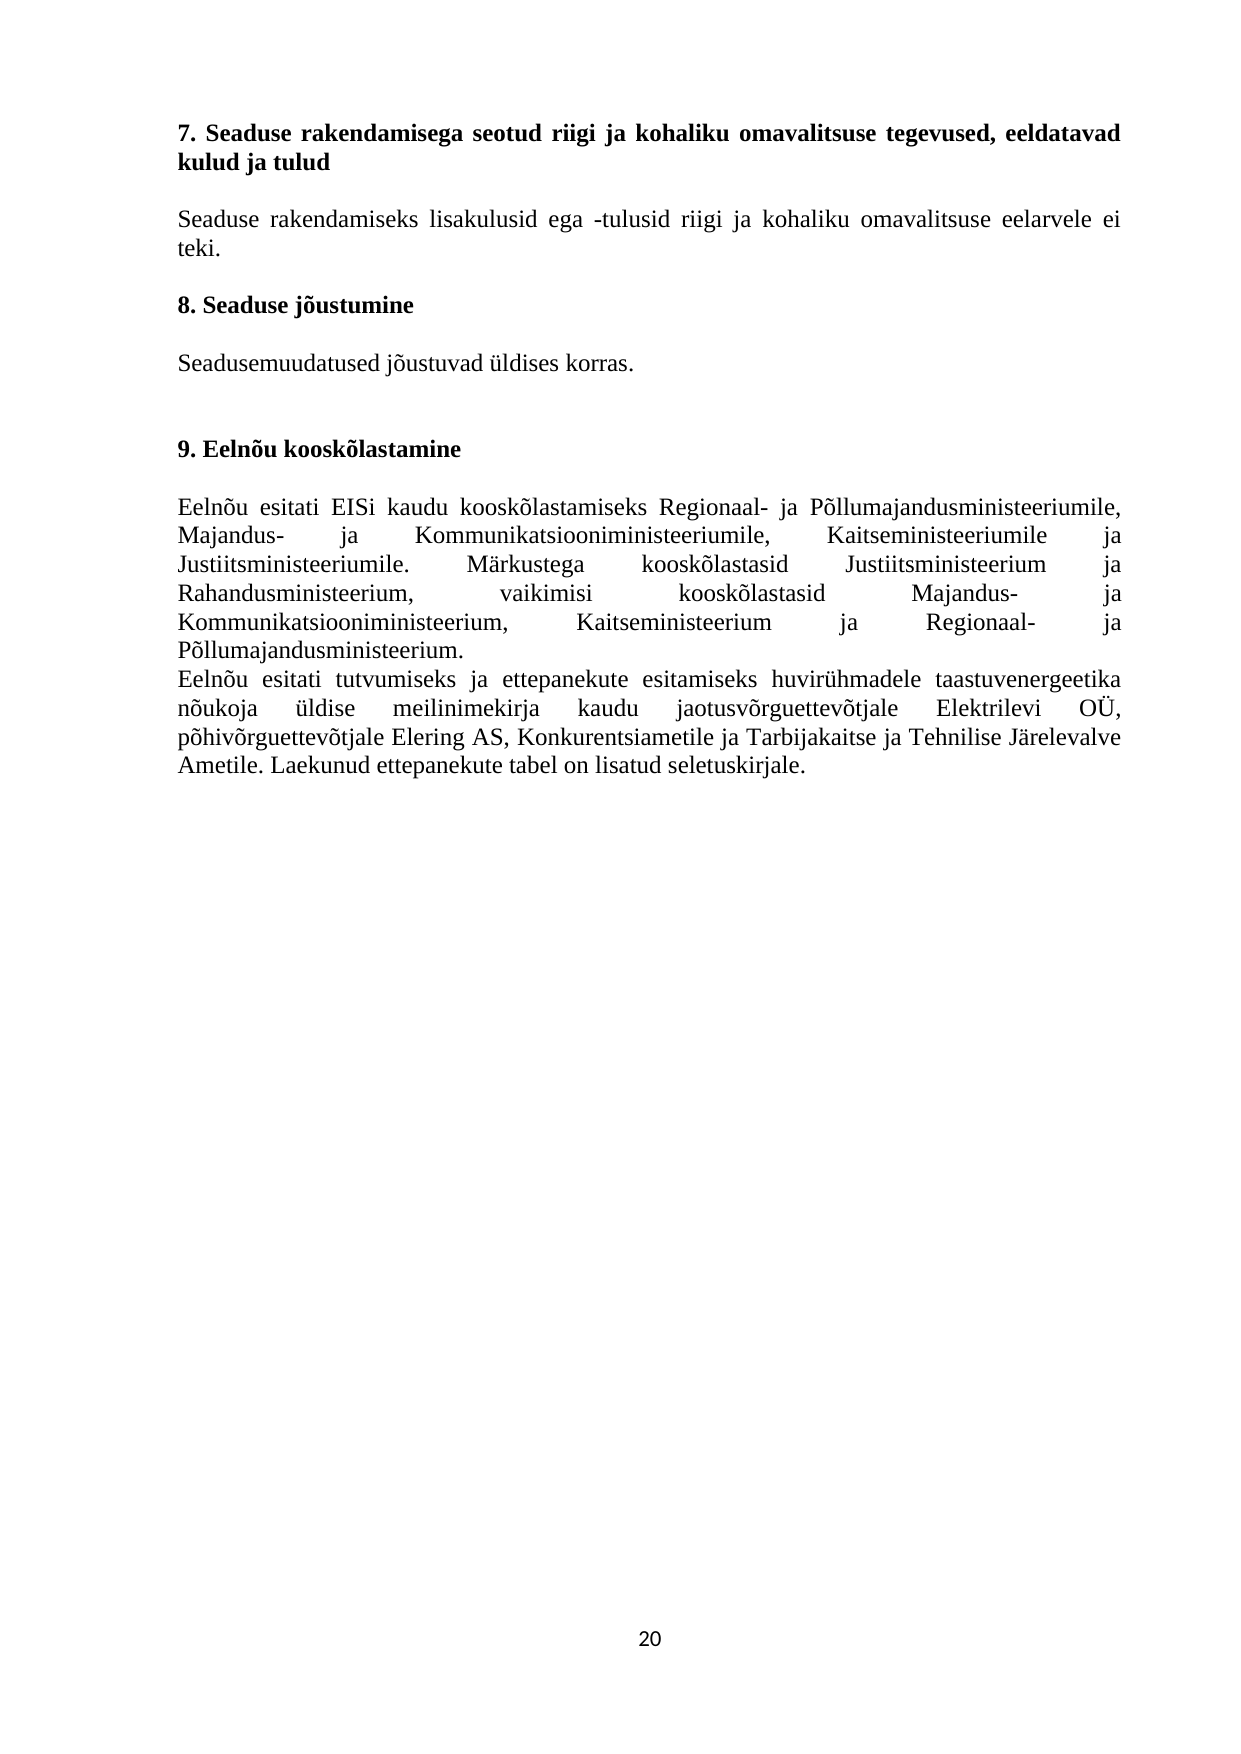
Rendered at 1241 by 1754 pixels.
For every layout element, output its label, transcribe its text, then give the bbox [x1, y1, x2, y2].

text Seadusemuudatused jõustuvad üldises korras. [177, 348, 1122, 377]
text 8. Seaduse jõustumine [177, 291, 1122, 319]
text Seaduse rakendamiseks lisakulusid ega -tulusid riigi ja kohaliku omavalitsuse eelarvele ei teki. [177, 204, 1122, 262]
text Eelnõu esitati EISi kaudu kooskõlastamiseks Regionaal- ja Põllumajandusministeeriumile, Majandus- ja Kommunikatsiooniministeeriumile, Kaitseministeeriumile ja Justiitsministeeriumile. Märkustega kooskõlastasid Justiitsministeerium ja Rahandusministeerium, vaikimisi kooskõlastasid Majandus- ja Kommunikatsiooniministeerium, Kaitseministeerium ja Regionaal- ja Põllumajandusministeerium. [177, 492, 1122, 664]
text 9. Eelnõu kooskõlastamine [177, 434, 1122, 463]
text Eelnõu esitati tutvumiseks ja ettepanekute esitamiseks huvirühmadele taastuvenergeetika nõukoja üldise meilinimekirja kaudu jaotusvõrguettevõtjale Elektrilevi OÜ, põhivõrguettevõtjale Elering AS, Konkurentsiametile ja Tarbijakaitse ja Tehnilise Järelevalve Ametile. Laekunud ettepanekute tabel on lisatud seletuskirjale. [177, 664, 1122, 779]
list 7. Seaduse rakendamisega seotud riigi ja kohaliku omavalitsuse tegevused, eeldatavad kulud ja tulud [177, 118, 1122, 176]
